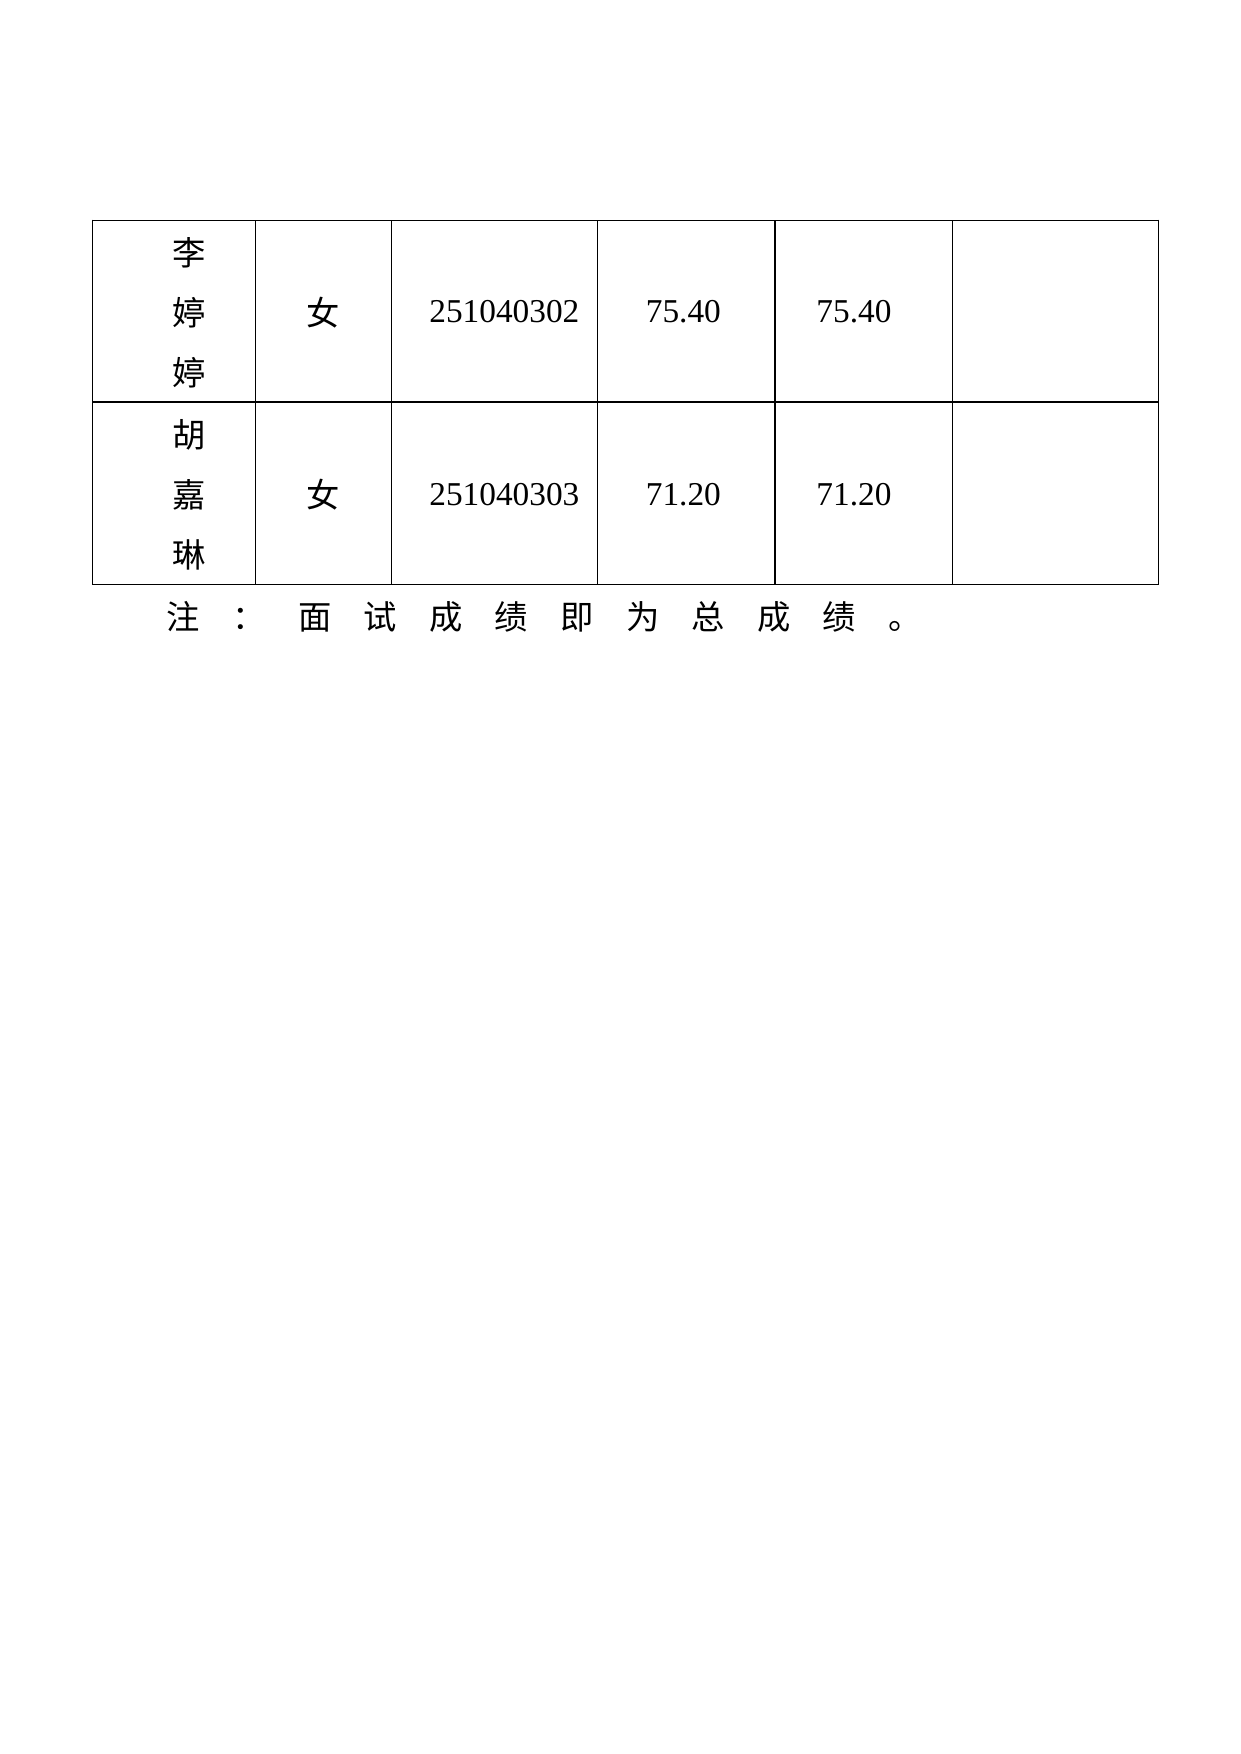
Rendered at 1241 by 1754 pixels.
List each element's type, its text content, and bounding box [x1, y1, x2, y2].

table_cell [953, 403, 1158, 583]
table_cell [953, 221, 1158, 401]
table_cell 75.40 [776, 221, 952, 401]
table_cell 71.20 [598, 403, 774, 583]
table_cell 251040303 [392, 403, 597, 583]
text 注：面试成绩即为总成绩。 [167, 585, 1085, 645]
table_cell 女 [256, 403, 391, 583]
table_cell 251040302 [392, 221, 597, 401]
table_cell 胡嘉琳 [93, 403, 255, 583]
table_cell 女 [256, 221, 391, 401]
table_cell 李婷婷 [93, 221, 255, 401]
table_cell 75.40 [598, 221, 774, 401]
table_cell 71.20 [776, 403, 952, 583]
